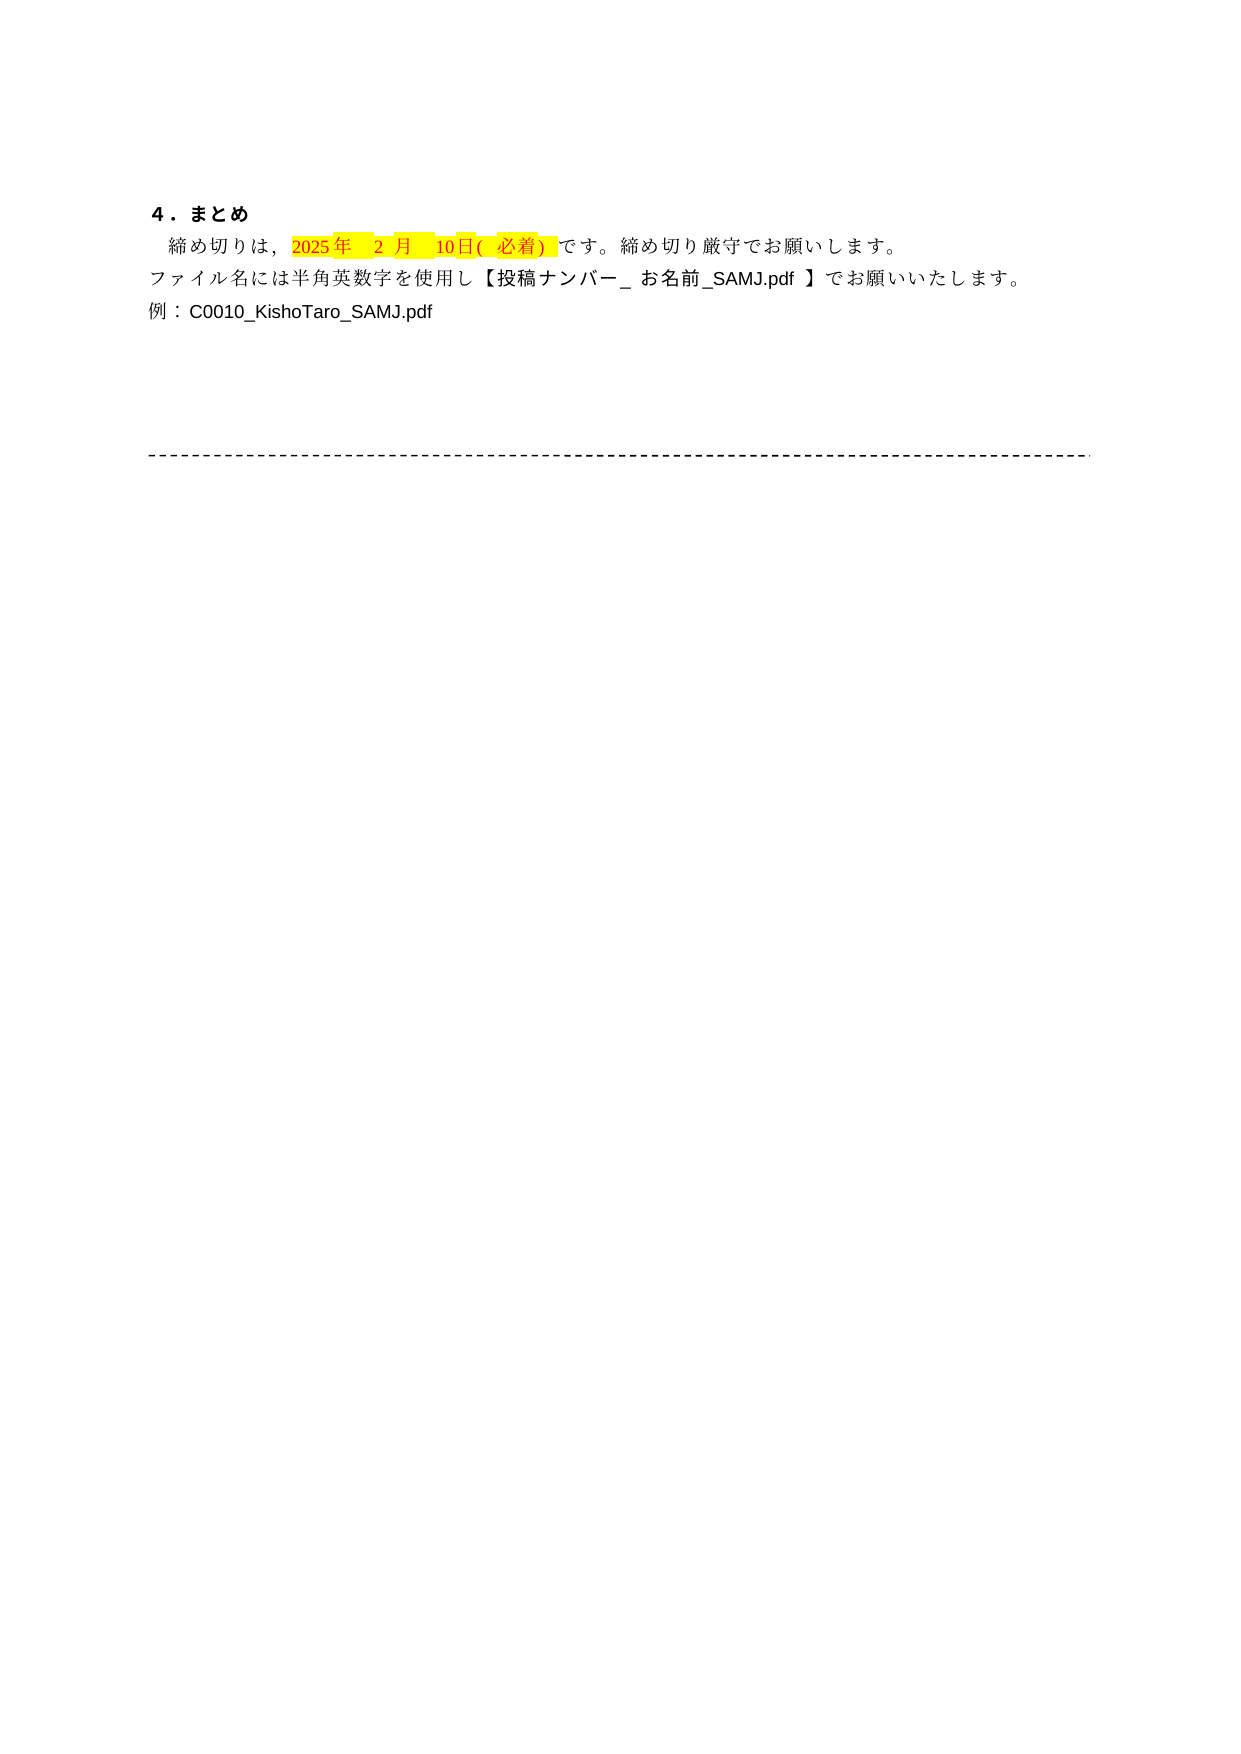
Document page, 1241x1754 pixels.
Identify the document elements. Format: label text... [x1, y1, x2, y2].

text 締め切りは，2025年 2月 10日(必着)です。締め切り厳守でお願いします。 [148, 229, 1092, 261]
text 例：C0010_KishoTaro_SAMJ.pdf [148, 294, 1092, 326]
text ファイル名には半角英数字を使用し【投稿ナンバー_お名前_SAMJ.pdf】でお願いいたします。 [148, 261, 1092, 294]
text ４．まとめ [148, 197, 1092, 229]
